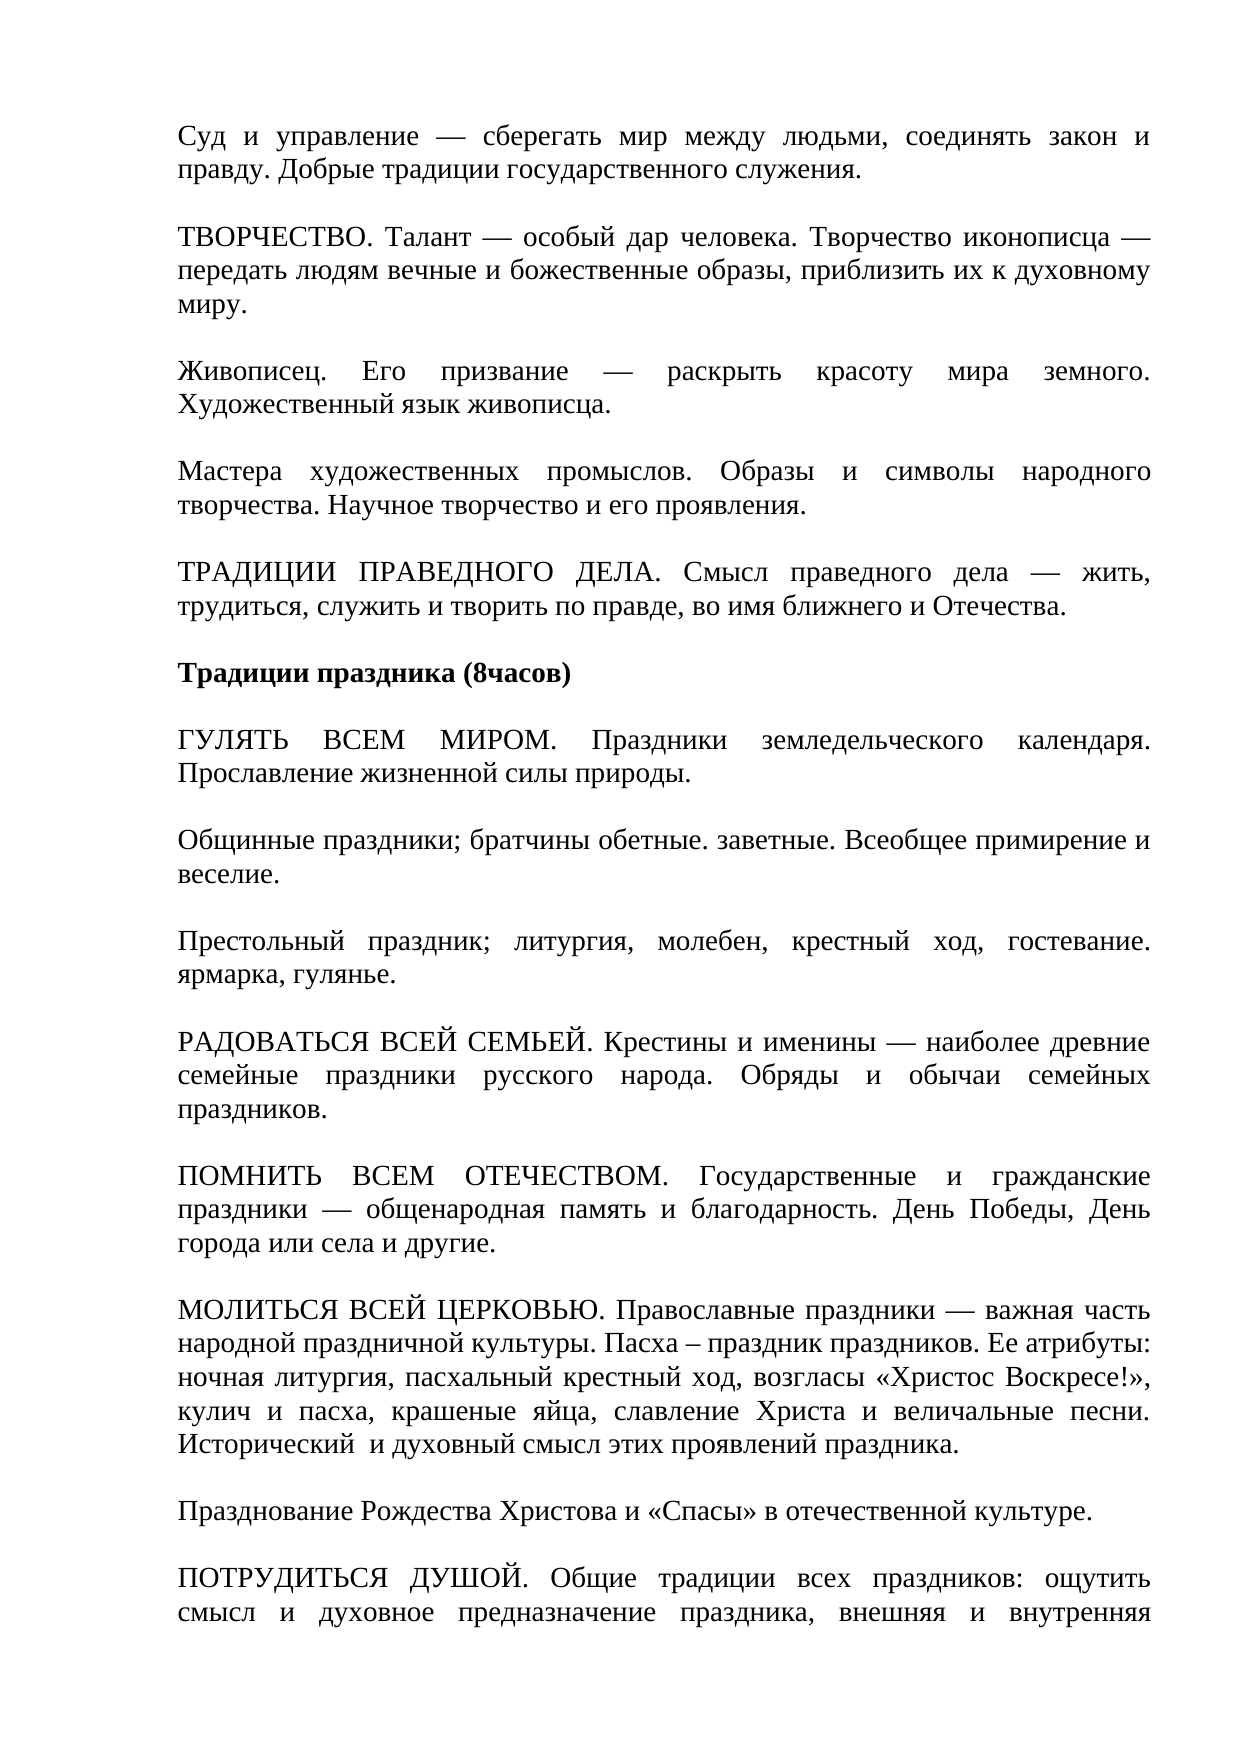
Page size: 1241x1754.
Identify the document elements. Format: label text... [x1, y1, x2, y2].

text Традиции праздника (8часов) [177, 655, 1152, 688]
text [177, 1560, 1152, 1627]
text ПОМНИТЬ ВСЕМ ОТЕЧЕСТВОМ. Государственные и гражданские праздники — общенародная память и благодарность. День Победы, День города или села и другие. [177, 1158, 1152, 1258]
text Престольный праздник; литургия, молебен, крестный ход, гостевание. ярмарка, гулянье. [177, 923, 1152, 990]
text Празднование Рождества Христова и «Спасы» в отечественной культуре. [177, 1493, 1152, 1527]
text Живописец. Его призвание — раскрыть красоту мира земного. Художественный язык живописца. [177, 353, 1152, 420]
text МОЛИТЬСЯ ВСЕЙ ЦЕРКОВЬЮ. Православные праздники — важная часть народной праздничной культуры. Пасха – праздник праздников. Ее атрибуты: ночная литургия, пасхальный крестный ход, возгласы «Христос Воскресе!», кулич и пасха, крашеные яйца, славление Христа и величальные песни. Исторический и духовный смысл этих проявлений праздника. [177, 1292, 1152, 1460]
text ГУЛЯТЬ ВСЕМ МИРОМ. Праздники земледельческого календаря. Прославление жизненной силы природы. [177, 722, 1152, 789]
text Суд и управление — сберегать мир между людьми, соединять закон и правду. Добрые традиции государственного служения. [177, 118, 1152, 185]
text ТРАДИЦИИ ПРАВЕДНОГО ДЕЛА. Смысл праведного дела — жить, трудиться, служить и творить по правде, во имя ближнего и Отечества. [177, 554, 1152, 621]
text Мастера художественных промыслов. Образы и символы народного творчества. Научное творчество и его проявления. [177, 453, 1152, 521]
text Общинные праздники; братчины обетные. заветные. Всеобщее примирение и веселие. [177, 822, 1152, 889]
text РАДОВАТЬСЯ ВСЕЙ СЕМЬЕЙ. Крестины и именины — наиболее древние семейные праздники русского народа. Обряды и обычаи семейных праздников. [177, 1024, 1152, 1124]
text ТВОРЧЕСТВО. Талант — особый дар человека. Творчество иконописца — передать людям вечные и божественные образы, приблизить их к духовному миру. [177, 219, 1152, 319]
